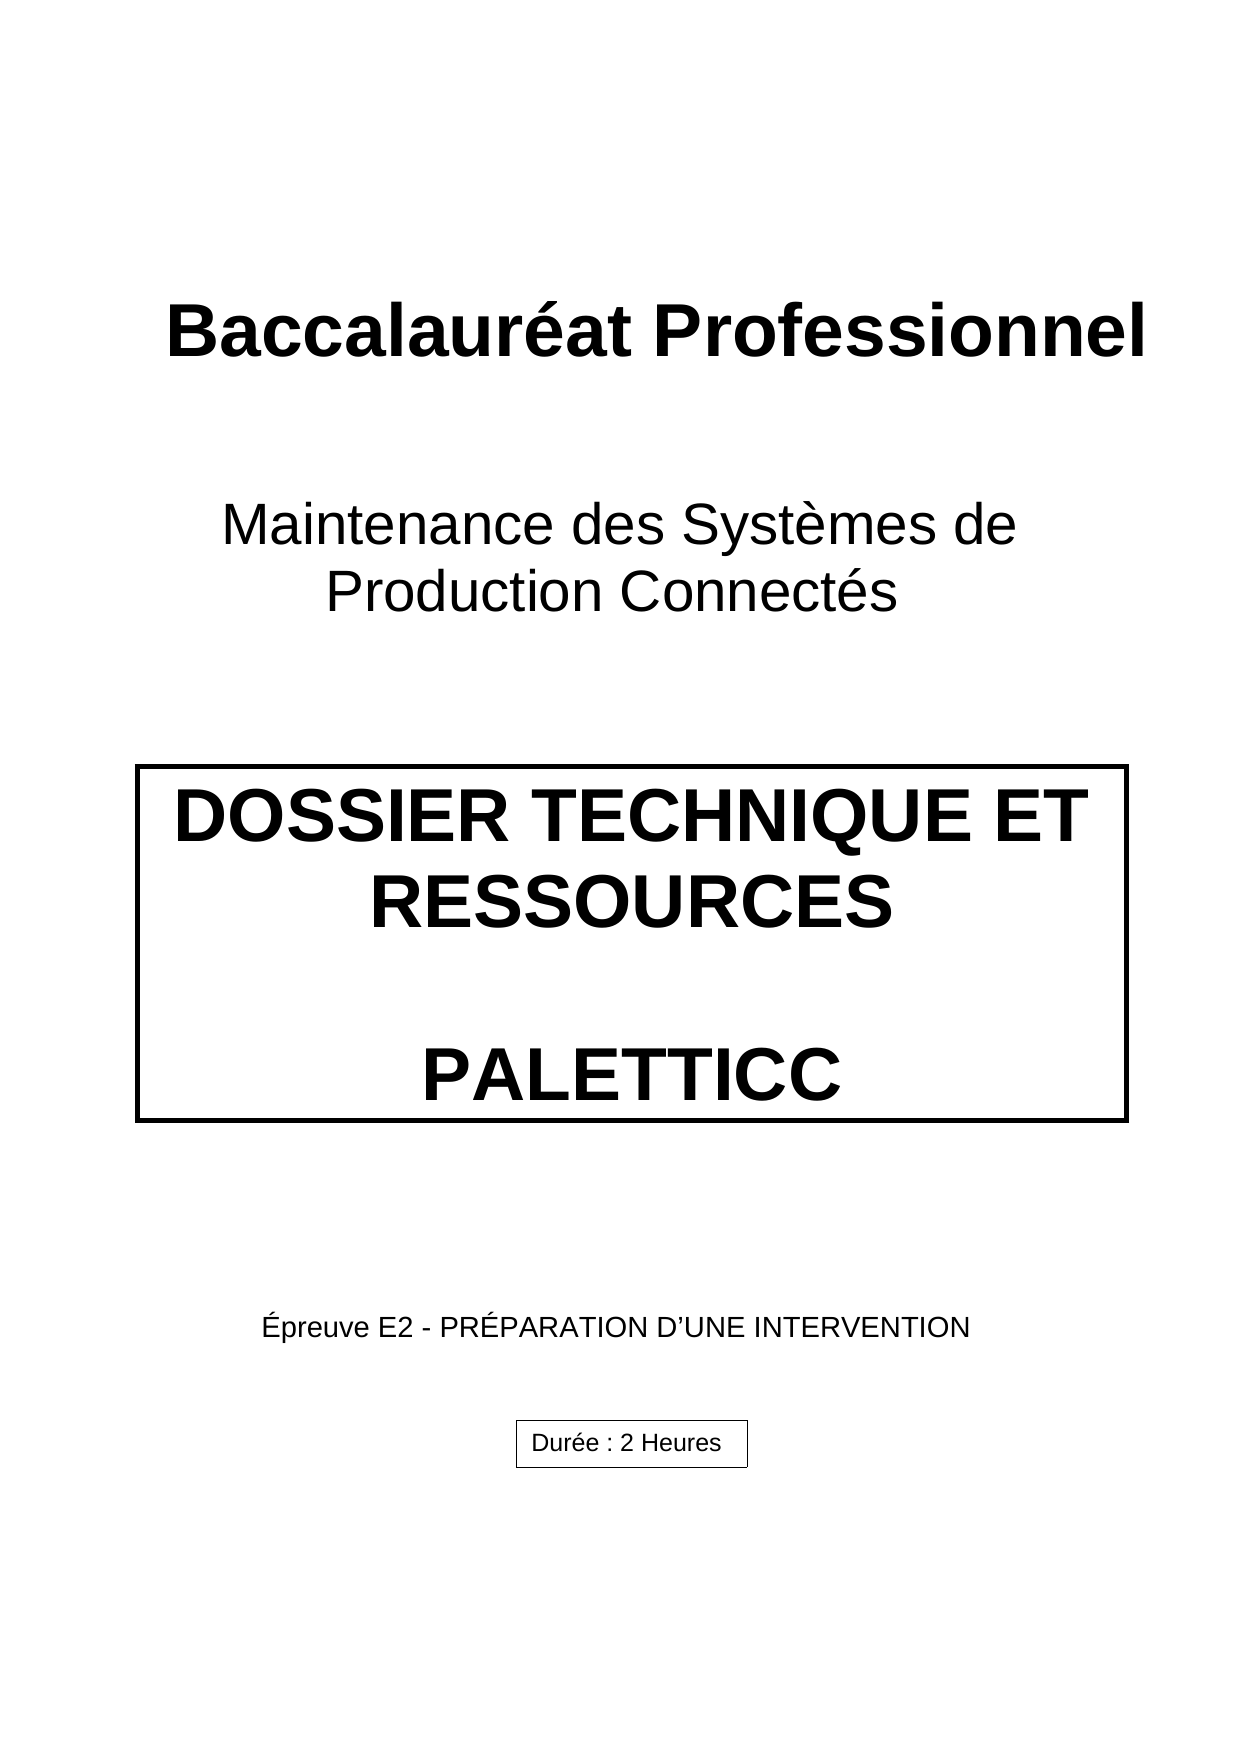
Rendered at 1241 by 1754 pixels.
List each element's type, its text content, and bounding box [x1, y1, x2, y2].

text DOSSIER TECHNIQUE ET RESSOURCES [140, 769, 1124, 944]
text PALETTICC [140, 1023, 1124, 1118]
text Épreuve E2 - PRÉPARATION D’UNE INTERVENTION [89, 1310, 1152, 1367]
subtitle Baccalauréat Professionnel [89, 286, 1152, 373]
subtitle Maintenance des Systèmes de Production Connectés [89, 490, 1152, 624]
